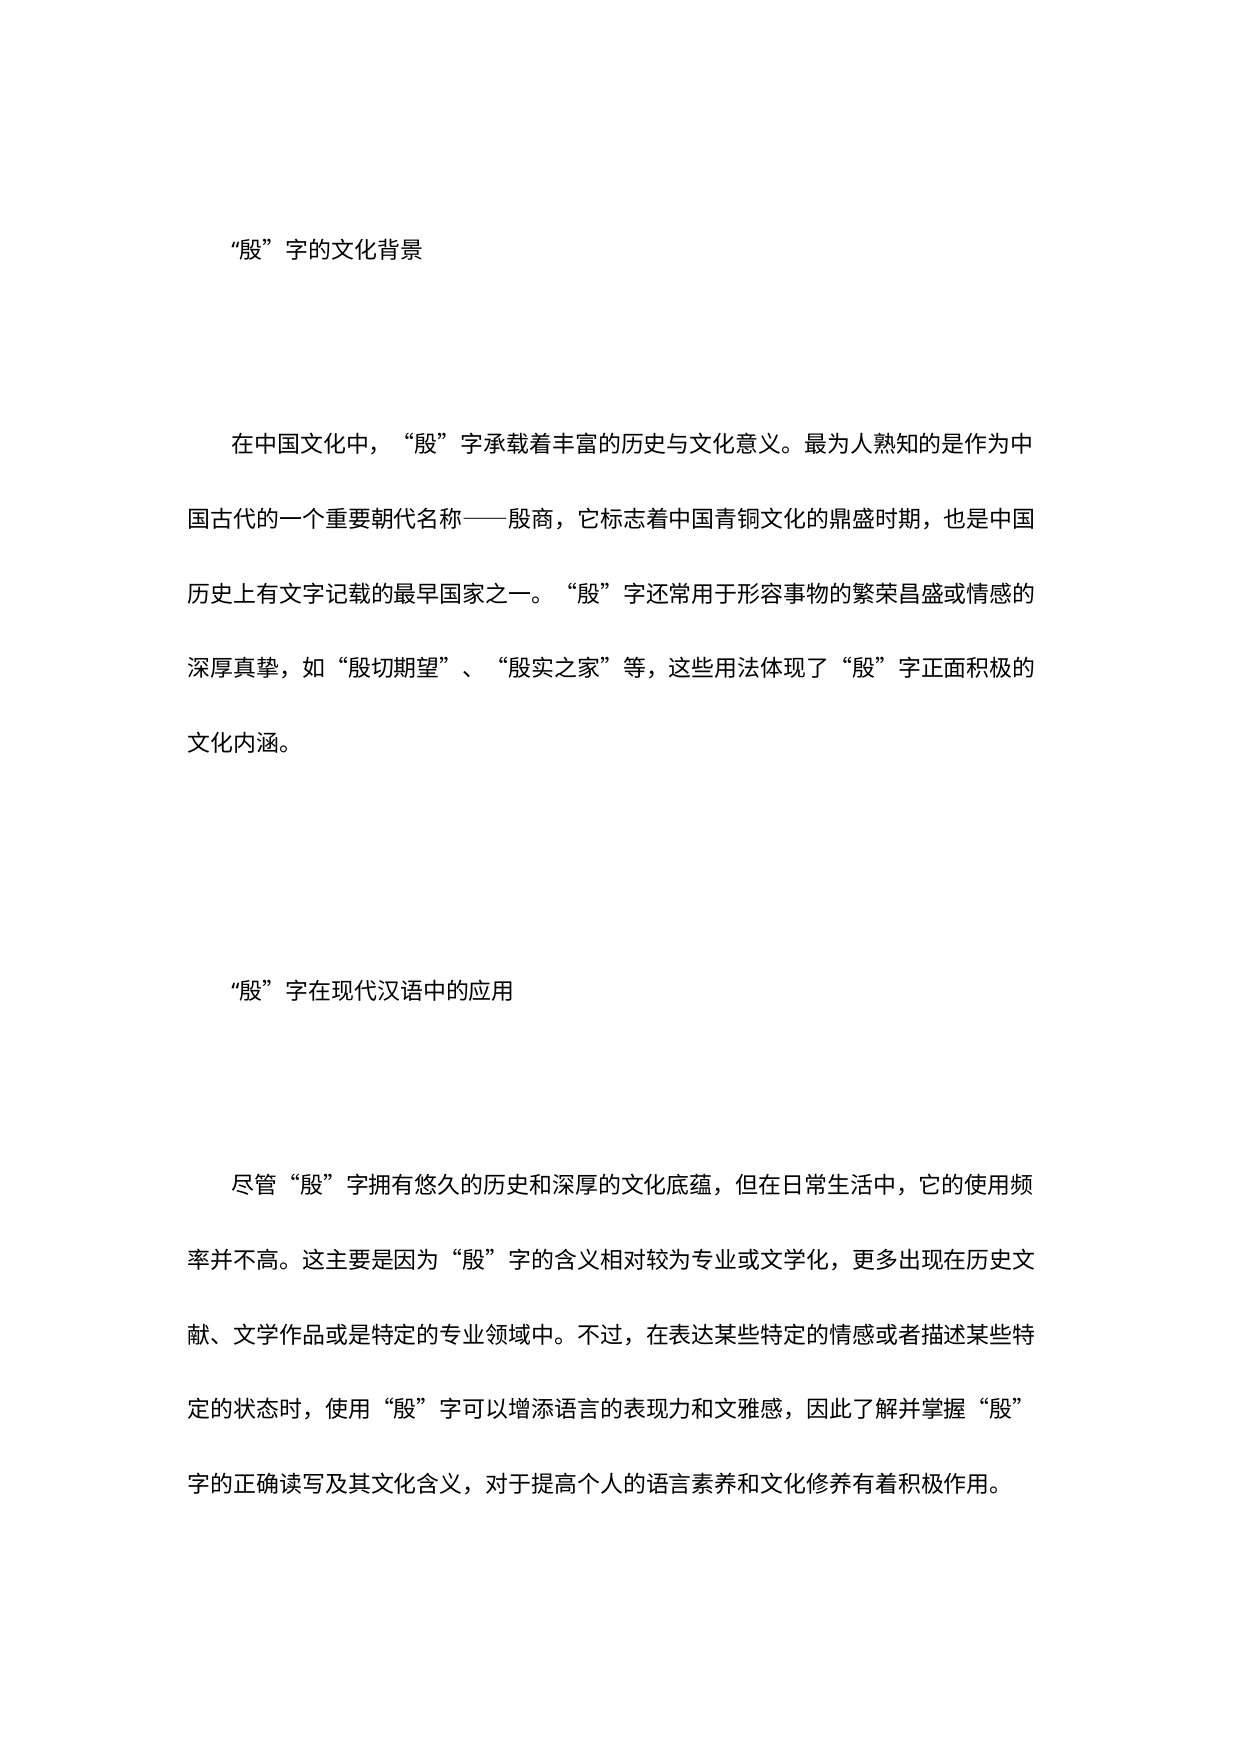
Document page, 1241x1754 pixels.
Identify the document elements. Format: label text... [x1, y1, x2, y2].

text 尽管“殷”字拥有悠久的历史和深厚的文化底蕴，但在日常生活中，它的使用频率并不高。这主要是因为“殷”字的含义相对较为专业或文学化，更多出现在历史文献、文学作品或是特定的专业领域中。不过，在表达某些特定的情感或者描述某些特定的状态时，使用“殷”字可以增添语言的表现力和文雅感，因此了解并掌握“殷”字的正确读写及其文化含义，对于提高个人的语言素养和文化修养有着积极作用。 [187, 1151, 1053, 1515]
text 在中国文化中，“殷”字承载着丰富的历史与文化意义。最为人熟知的是作为中国古代的一个重要朝代名称——殷商，它标志着中国青铜文化的鼎盛时期，也是中国历史上有文字记载的最早国家之一。“殷”字还常用于形容事物的繁荣昌盛或情感的深厚真挚，如“殷切期望”、“殷实之家”等，这些用法体现了“殷”字正面积极的文化内涵。 [187, 410, 1053, 774]
text “殷”字的文化背景 [187, 216, 1053, 281]
text “殷”字在现代汉语中的应用 [187, 957, 1053, 1022]
